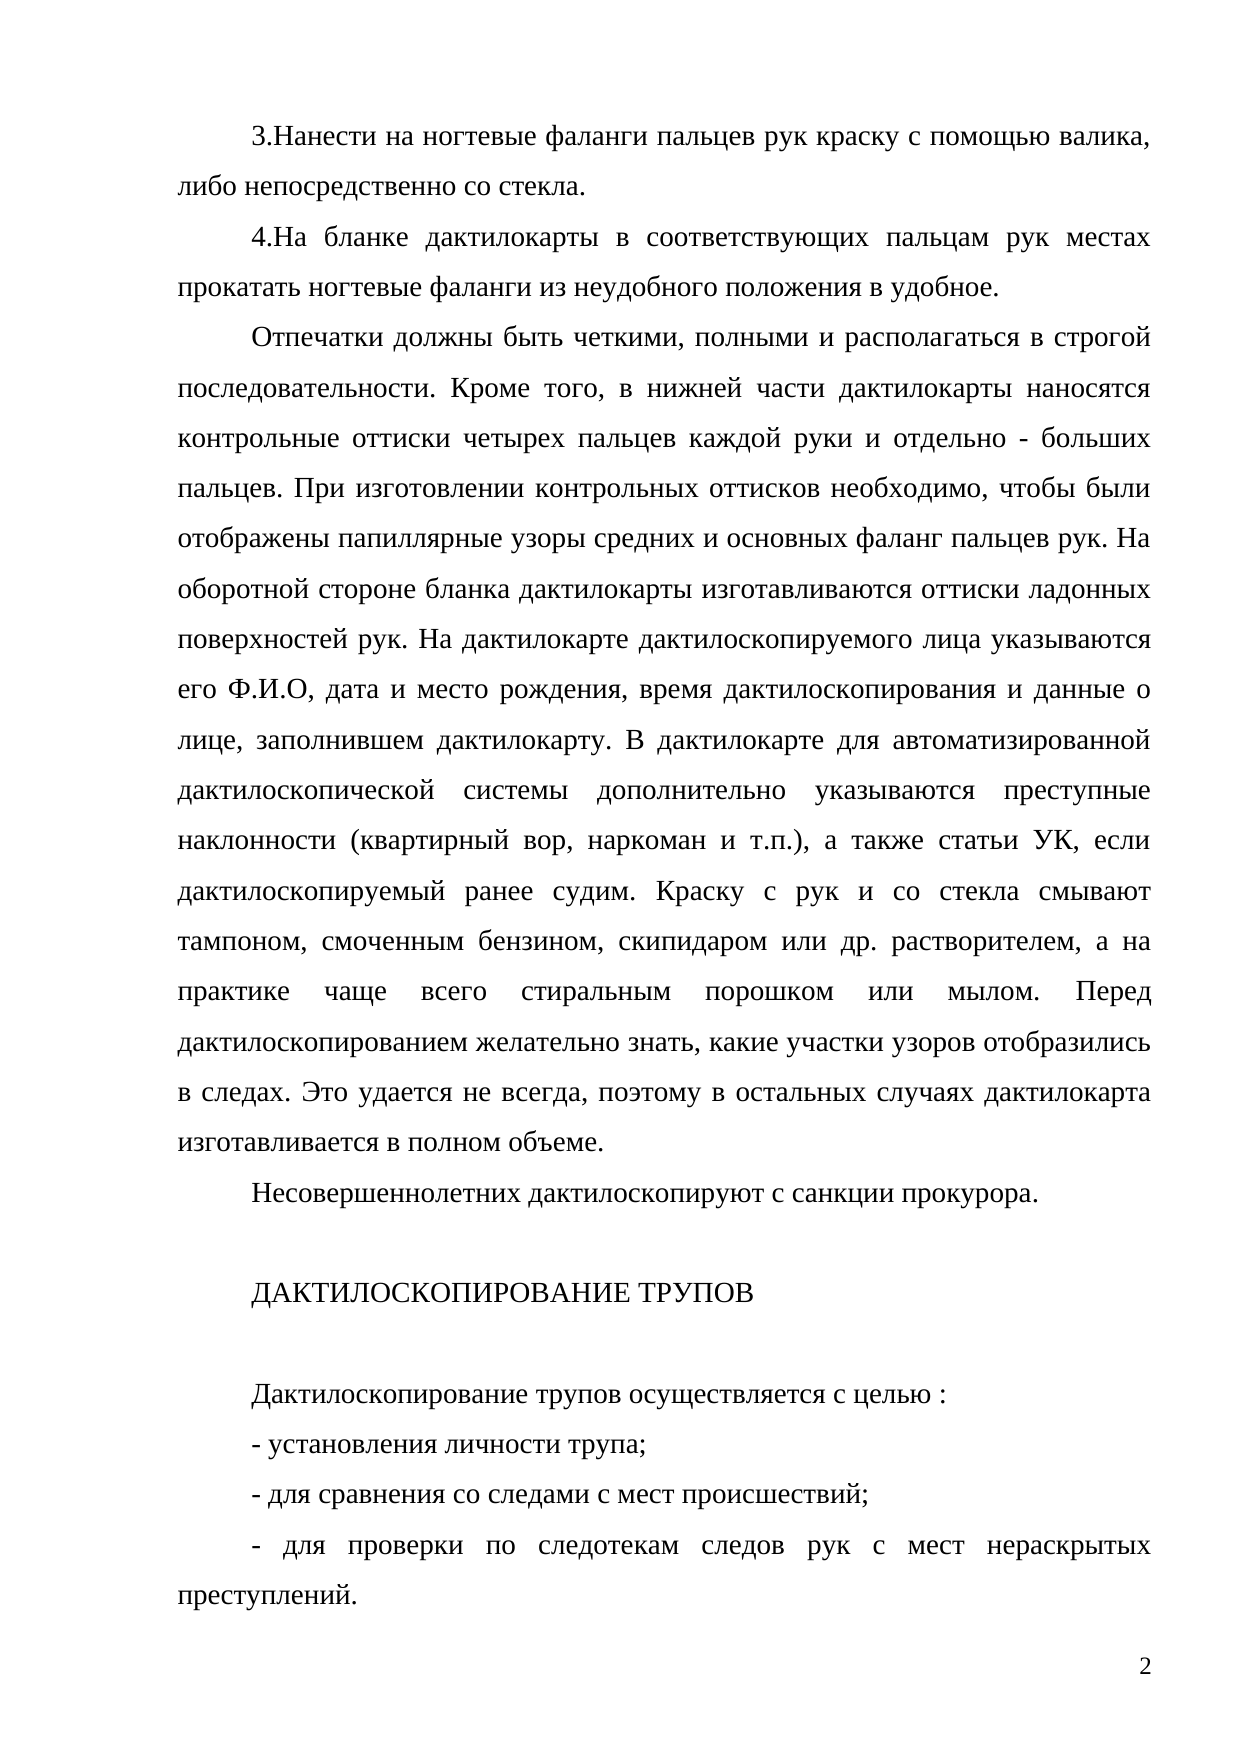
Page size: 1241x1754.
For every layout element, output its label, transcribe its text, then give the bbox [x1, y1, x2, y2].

text Отпечатки должны быть четкими, полными и располагаться в строгой последовательности. Кроме того, в нижней части дактилокарты наносятся контрольные оттиски четырех пальцев каждой руки и отдельно - больших пальцев. При изготовлении контрольных оттисков необходимо, чтобы были отображены папиллярные узоры средних и основных фаланг пальцев рук. На оборотной стороне бланка дактилокарты изготавливаются оттиски ладонных поверхностей рук. На дактилокарте дактилоскопируемого лица указываются его Ф.И.О, дата и место рождения, время дактилоскопирования и данные о лице, заполнившем дактилокарту. В дактилокарте для автоматизированной дактилоскопической системы дополнительно указываются преступные наклонности (квартирный вор, наркоман и т.п.), а также статьи УК, если дактилоскопируемый ранее судим. Краску с рук и со стекла смывают тампоном, смоченным бензином, скипидаром или др. растворителем, а на практике чаще всего стиральным порошком или мылом. Перед дактилоскопированием желательно знать, какие участки узоров отобразились в следах. Это удается не всегда, поэтому в остальных случаях дактилокарта изготавливается в полном объеме. [177, 319, 1152, 1158]
text Дактилоскопирование трупов осуществляется с целью : [177, 1376, 1152, 1409]
text 4.На бланке дактилокарты в соответствующих пальцам рук местах прокатать ногтевые фаланги из неудобного положения в удобное. [177, 219, 1152, 303]
text 3.Нанести на ногтевые фаланги пальцев рук краску с помощью валика, либо непосредственно со стекла. [177, 118, 1152, 202]
text ДАКТИЛОСКОПИРОВАНИЕ ТРУПОВ [177, 1275, 1152, 1309]
text - установления личности трупа; [177, 1426, 1152, 1460]
text Несовершеннолетних дактилоскопируют с санкции прокурора. [177, 1175, 1152, 1208]
text - для проверки по следотекам следов рук с мест нераскрытых преступлений. [177, 1527, 1152, 1611]
text - для сравнения со следами с мест происшествий; [177, 1477, 1152, 1510]
